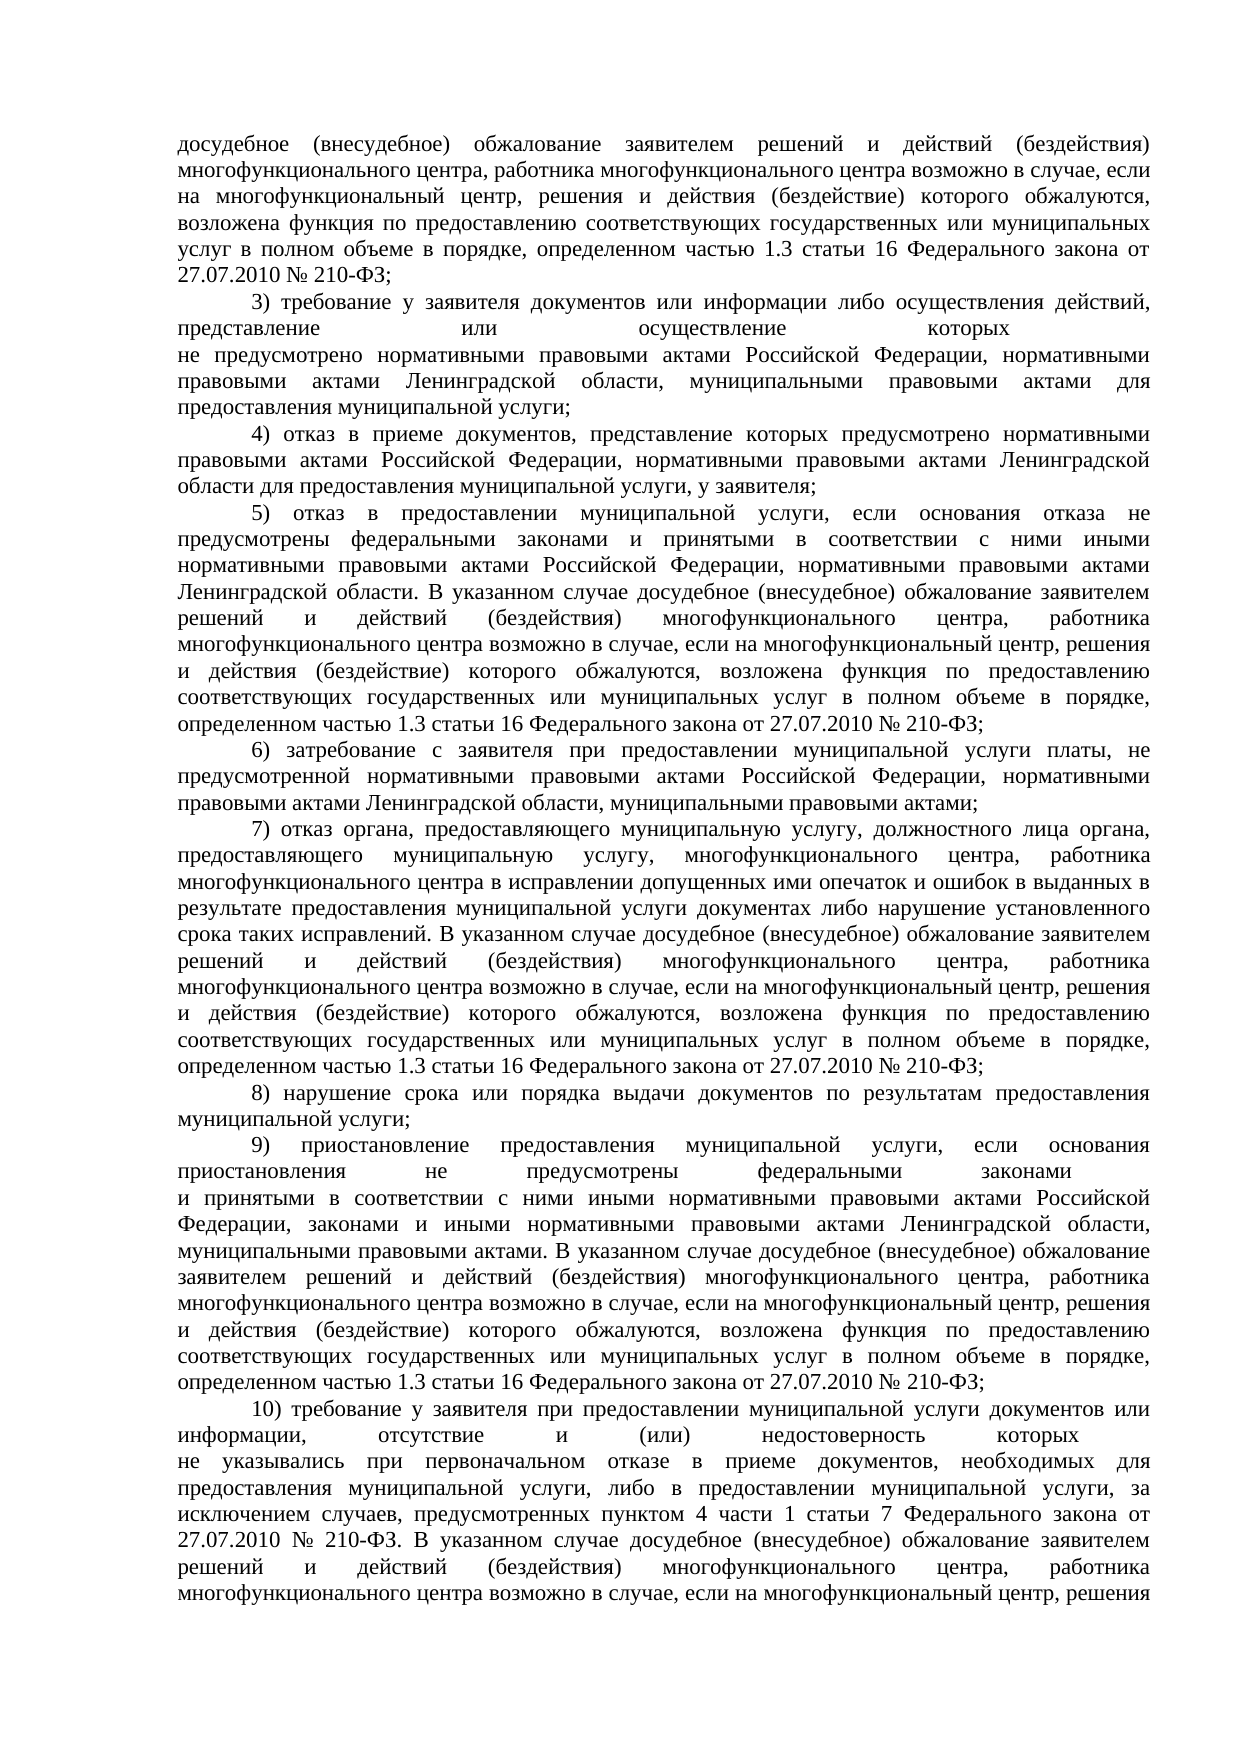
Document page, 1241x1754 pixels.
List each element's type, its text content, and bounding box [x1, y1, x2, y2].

text 8) нарушение срока или порядка выдачи документов по результатам предоставления муниципальной услуги; [177, 1078, 1152, 1131]
text 3) требование у заявителя документов или информации либо осуществления действий, представление или осуществление которых не предусмотрено нормативными правовыми актами Российской Федерации, нормативными правовыми актами Ленинградской области, муниципальными правовыми актами для предоставления муниципальной услуги; [177, 288, 1152, 420]
text 5) отказ в предоставлении муниципальной услуги, если основания отказа не предусмотрены федеральными законами и принятыми в соответствии с ними иными нормативными правовыми актами Российской Федерации, нормативными правовыми актами Ленинградской области. В указанном случае досудебное (внесудебное) обжалование заявителем решений и действий (бездействия) многофункционального центра, работника многофункционального центра возможно в случае, если на многофункциональный центр, решения и действия (бездействие) которого обжалуются, возложена функция по предоставлению соответствующих государственных или муниципальных услуг в полном объеме в порядке, определенном частью 1.3 статьи 16 Федерального закона от 27.07.2010 № 210-ФЗ; [177, 499, 1152, 736]
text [177, 130, 1152, 288]
text 7) отказ органа, предоставляющего муниципальную услугу, должностного лица органа, предоставляющего муниципальную услугу, многофункционального центра, работника многофункционального центра в исправлении допущенных ими опечаток и ошибок в выданных в результате предоставления муниципальной услуги документах либо нарушение установленного срока таких исправлений. В указанном случае досудебное (внесудебное) обжалование заявителем решений и действий (бездействия) многофункционального центра, работника многофункционального центра возможно в случае, если на многофункциональный центр, решения и действия (бездействие) которого обжалуются, возложена функция по предоставлению соответствующих государственных или муниципальных услуг в полном объеме в порядке, определенном частью 1.3 статьи 16 Федерального закона от 27.07.2010 № 210-ФЗ; [177, 815, 1152, 1078]
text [177, 1395, 1152, 1606]
text 4) отказ в приеме документов, представление которых предусмотрено нормативными правовыми актами Российской Федерации, нормативными правовыми актами Ленинградской области для предоставления муниципальной услуги, у заявителя; [177, 420, 1152, 499]
text 6) затребование с заявителя при предоставлении муниципальной услуги платы, не предусмотренной нормативными правовыми актами Российской Федерации, нормативными правовыми актами Ленинградской области, муниципальными правовыми актами; [177, 736, 1152, 815]
text 9) приостановление предоставления муниципальной услуги, если основания приостановления не предусмотрены федеральными законами и принятыми в соответствии с ними иными нормативными правовыми актами Российской Федерации, законами и иными нормативными правовыми актами Ленинградской области, муниципальными правовыми актами. В указанном случае досудебное (внесудебное) обжалование заявителем решений и действий (бездействия) многофункционального центра, работника многофункционального центра возможно в случае, если на многофункциональный центр, решения и действия (бездействие) которого обжалуются, возложена функция по предоставлению соответствующих государственных или муниципальных услуг в полном объеме в порядке, определенном частью 1.3 статьи 16 Федерального закона от 27.07.2010 № 210-ФЗ; [177, 1131, 1152, 1395]
